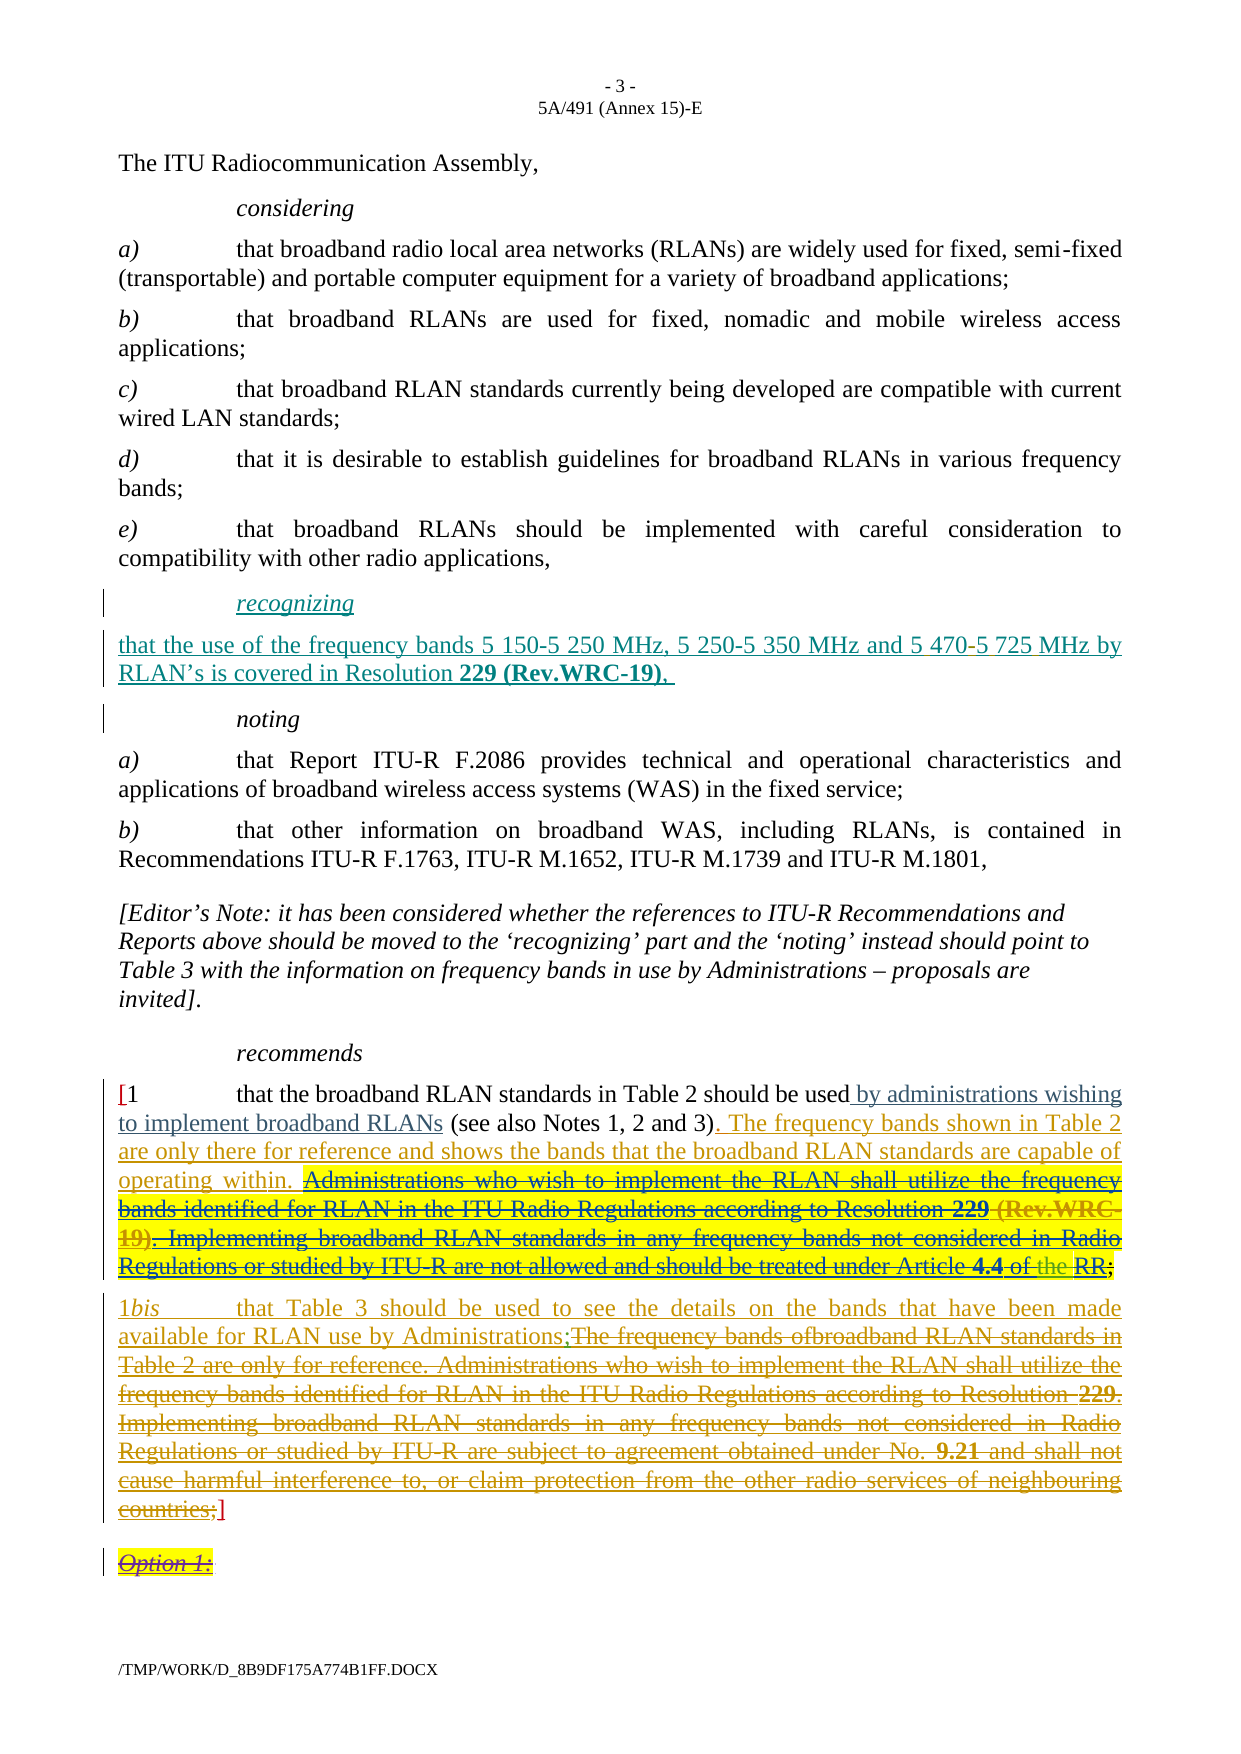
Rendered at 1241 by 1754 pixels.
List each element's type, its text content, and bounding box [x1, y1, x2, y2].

text 1 that the broadband RLAN standards in Table 2 should be used (see also Notes 1, 2 and 3); [118, 1163, 1122, 1190]
text e) that broadband RLANs should be implemented with careful consideration to compatibility with other radio applications, [118, 514, 1122, 572]
text b) that broadband RLANs are used for fixed, nomadic and mobile wireless access applications; [118, 304, 1122, 362]
text recommends [236, 1038, 1122, 1066]
text considering [236, 193, 1122, 222]
text a) that Report ITU-R F.2086 provides technical and operational characteristics and applications of broadband wireless access systems (WAS) in the fixed service; [118, 745, 1122, 803]
text d) that it is desirable to establish guidelines for broadband RLANs in various frequency bands; [118, 444, 1122, 502]
title The ITU Radiocommunication Assembly, [118, 148, 1122, 176]
text noting [236, 704, 1122, 733]
text [Editor’s Note: it has been considered whether the references to ITU-R Recommendations and Reports above should be moved to the ‘recognizing’ part and the ‘noting’ instead should point to Table 3 with the information on frequency bands in use by Administrations – proposals are invited]. [118, 898, 1122, 1013]
text b) that other information on broadband WAS, including RLANs, is contained in Recommendations ITU-R F.1763, ITU-R M.1652, ITU-R M.1739 and ITU-R M.1801, [118, 815, 1122, 873]
text c) that broadband RLAN standards currently being developed are compatible with current wired LAN standards; [118, 374, 1122, 432]
text a) that broadband radio local area networks (RLANs) are widely used for fixed, semi-fixed (transportable) and portable computer equipment for a variety of broadband applications; [118, 234, 1122, 292]
text 1 that the broadband RLAN standards in Table 2 should be used (see also Notes 1, 2 and 3); [118, 1079, 1122, 1161]
